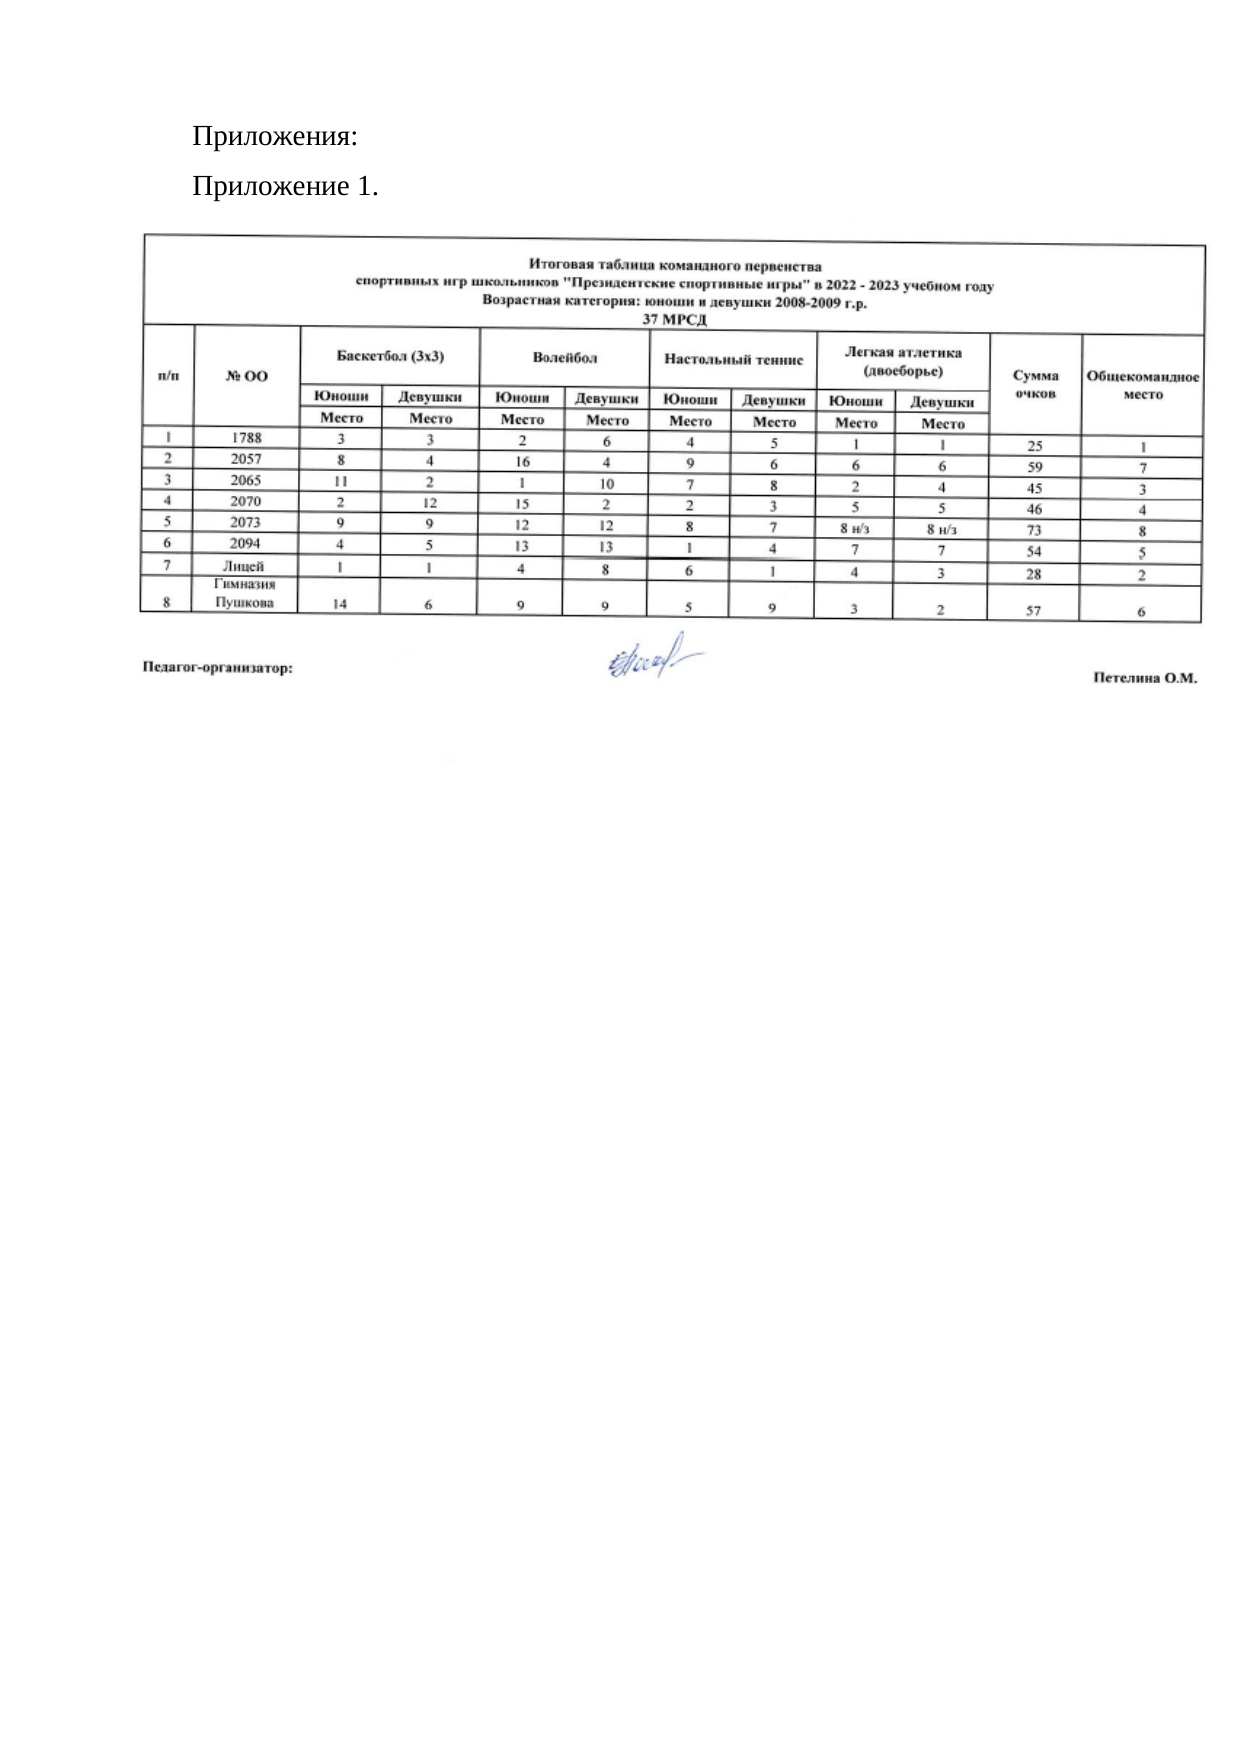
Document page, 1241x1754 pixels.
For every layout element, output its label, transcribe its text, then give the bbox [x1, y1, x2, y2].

text Приложения: [118, 118, 1122, 152]
picture [118, 218, 1237, 765]
text Приложение 1. [118, 168, 1122, 202]
